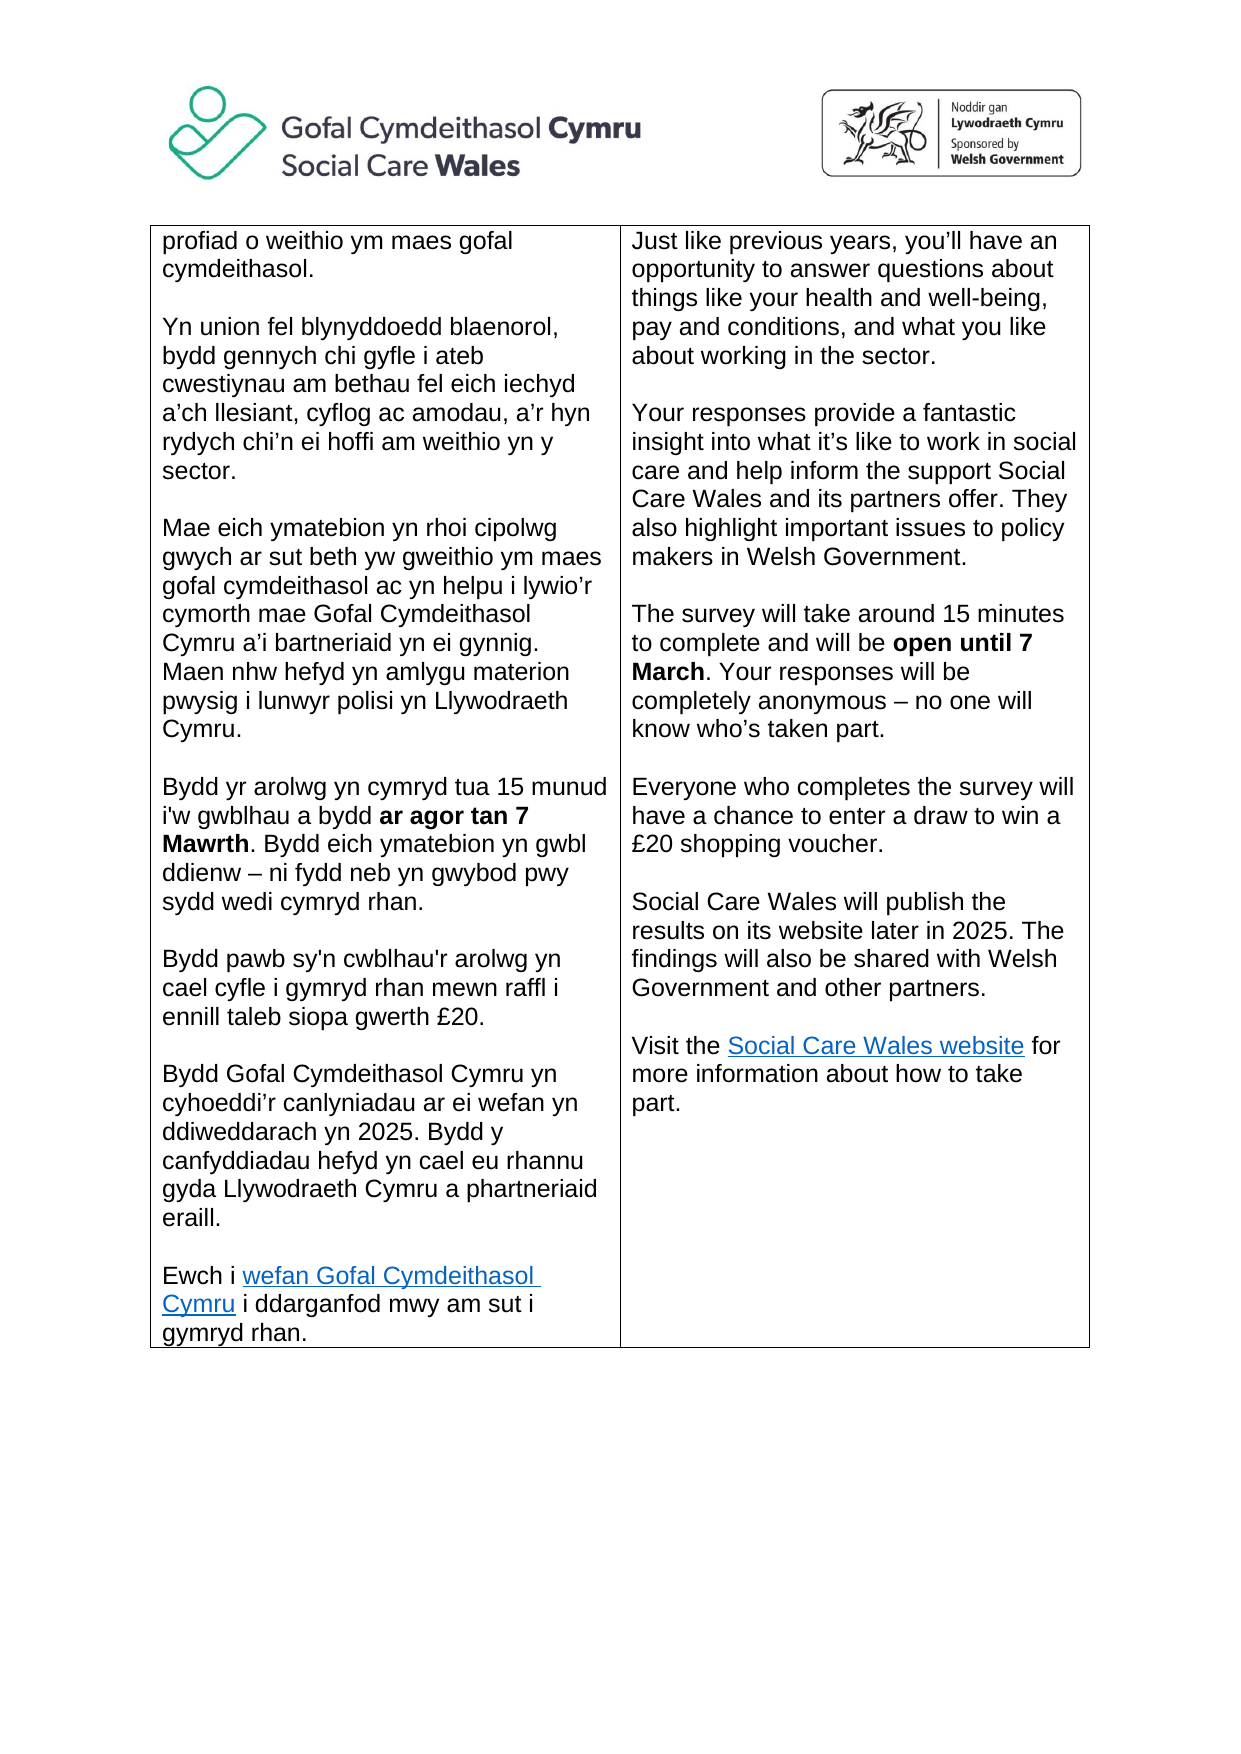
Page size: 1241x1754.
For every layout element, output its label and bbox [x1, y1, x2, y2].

table_header [621, 226, 1089, 1347]
table_header [151, 226, 620, 1347]
